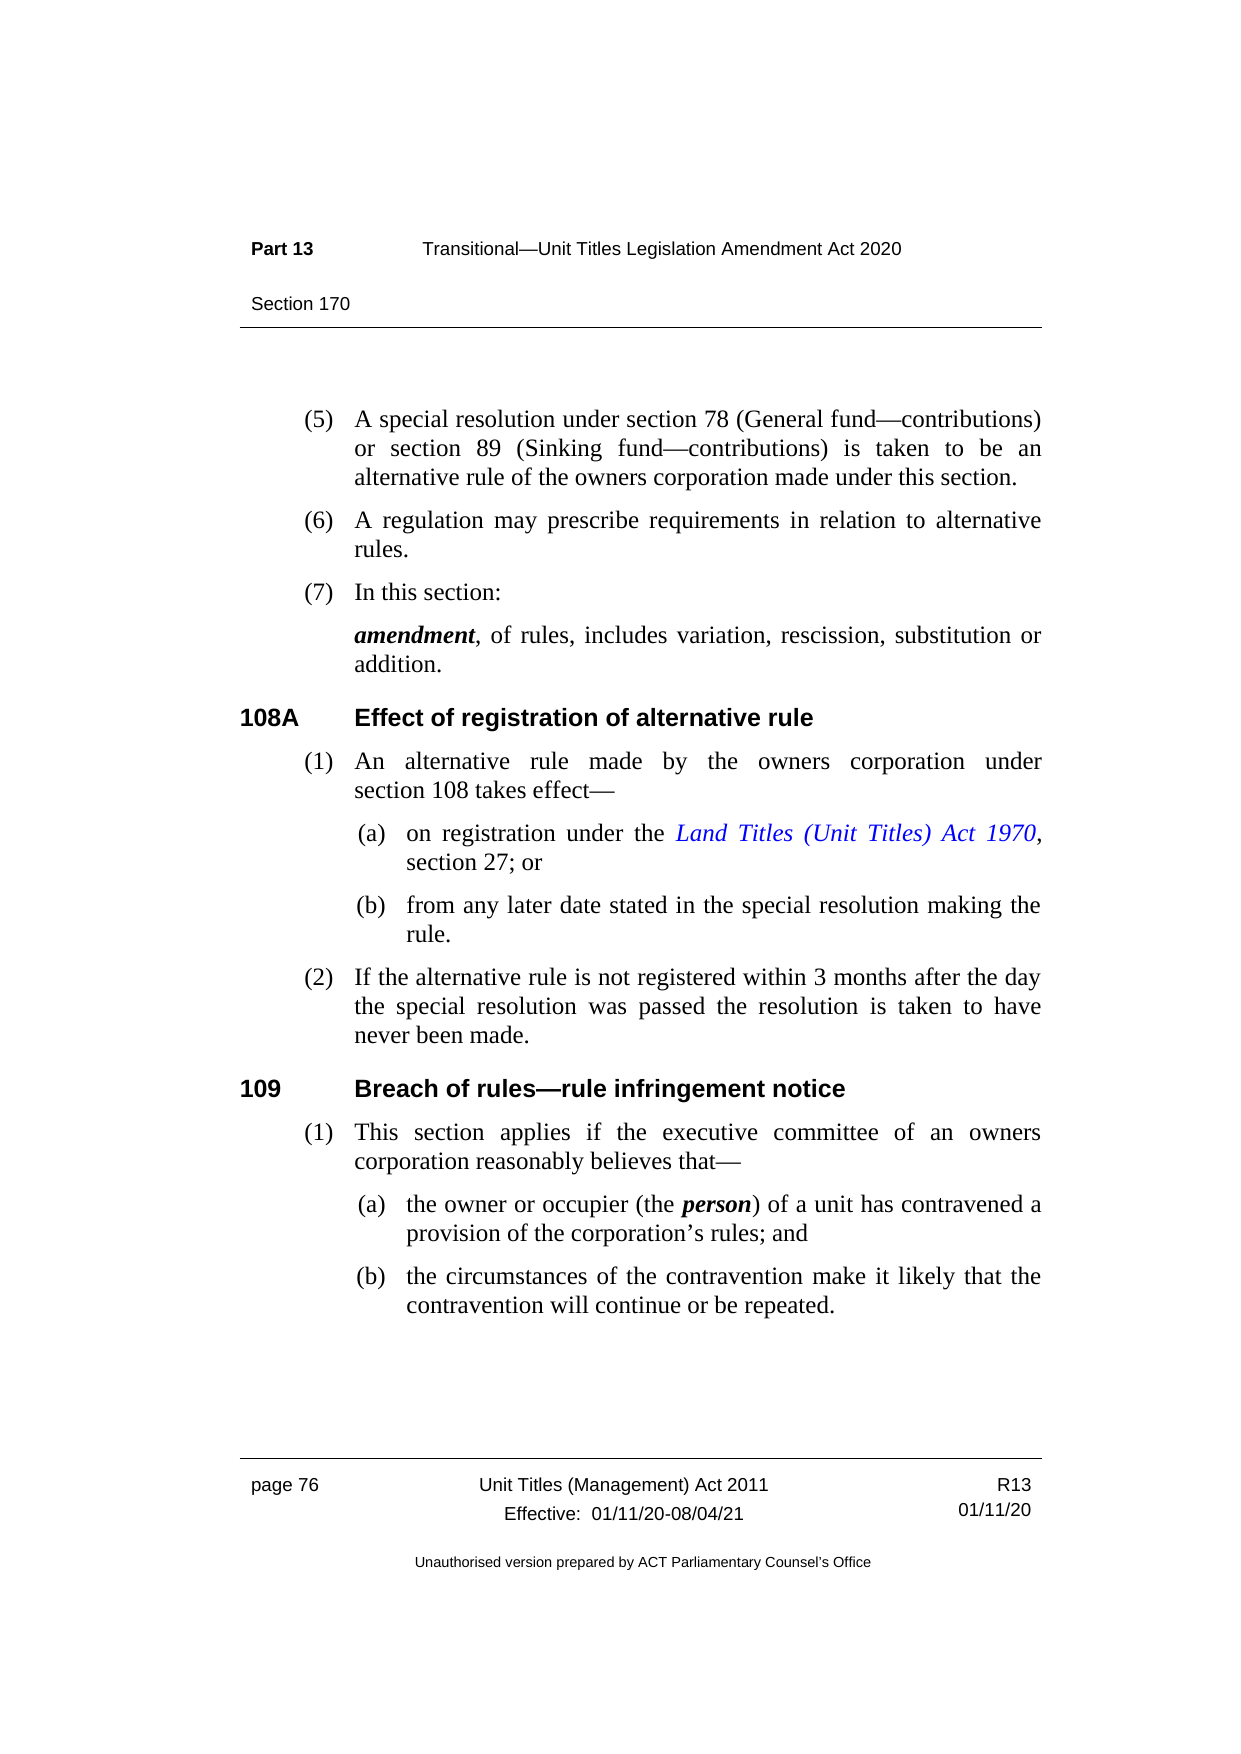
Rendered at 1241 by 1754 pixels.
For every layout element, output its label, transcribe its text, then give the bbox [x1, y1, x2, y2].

text amendment, of rules, includes variation, rescission, substitution or addition. [354, 620, 1042, 678]
text (b) the circumstances of the contravention make it likely that the contravention will continue or be repeated. [239, 1261, 1042, 1319]
text (b) from any later date stated in the special resolution making the rule. [239, 890, 1042, 948]
text 109 Breach of rules—rule infringement notice [239, 1074, 1042, 1102]
text (1) This section applies if the executive committee of an owners corporation reasonably believes that— [239, 1117, 1042, 1174]
text (5) A special resolution under section 78 (General fund—contributions) or section 89 (Sinking fund—contributions) is taken to be an alternative rule of the owners corporation made under this section. [239, 404, 1042, 490]
text (2) If the alternative rule is not registered within 3 months after the day the special resolution was passed the resolution is taken to have never been made. [239, 962, 1042, 1049]
text (7) In this section: [239, 577, 1042, 606]
text (a) the owner or occupier (the person) of a unit has contravened a provision of the corporation’s rules; and [239, 1189, 1042, 1247]
text (a) on registration under the Land Titles (Unit Titles) Act 1970, section 27; or [239, 818, 1042, 876]
text (6) A regulation may prescribe requirements in relation to alternative rules. [239, 505, 1042, 562]
text 108A Effect of registration of alternative rule [239, 703, 1042, 732]
text (1) An alternative rule made by the owners corporation under section 108 takes effect— [239, 746, 1042, 804]
